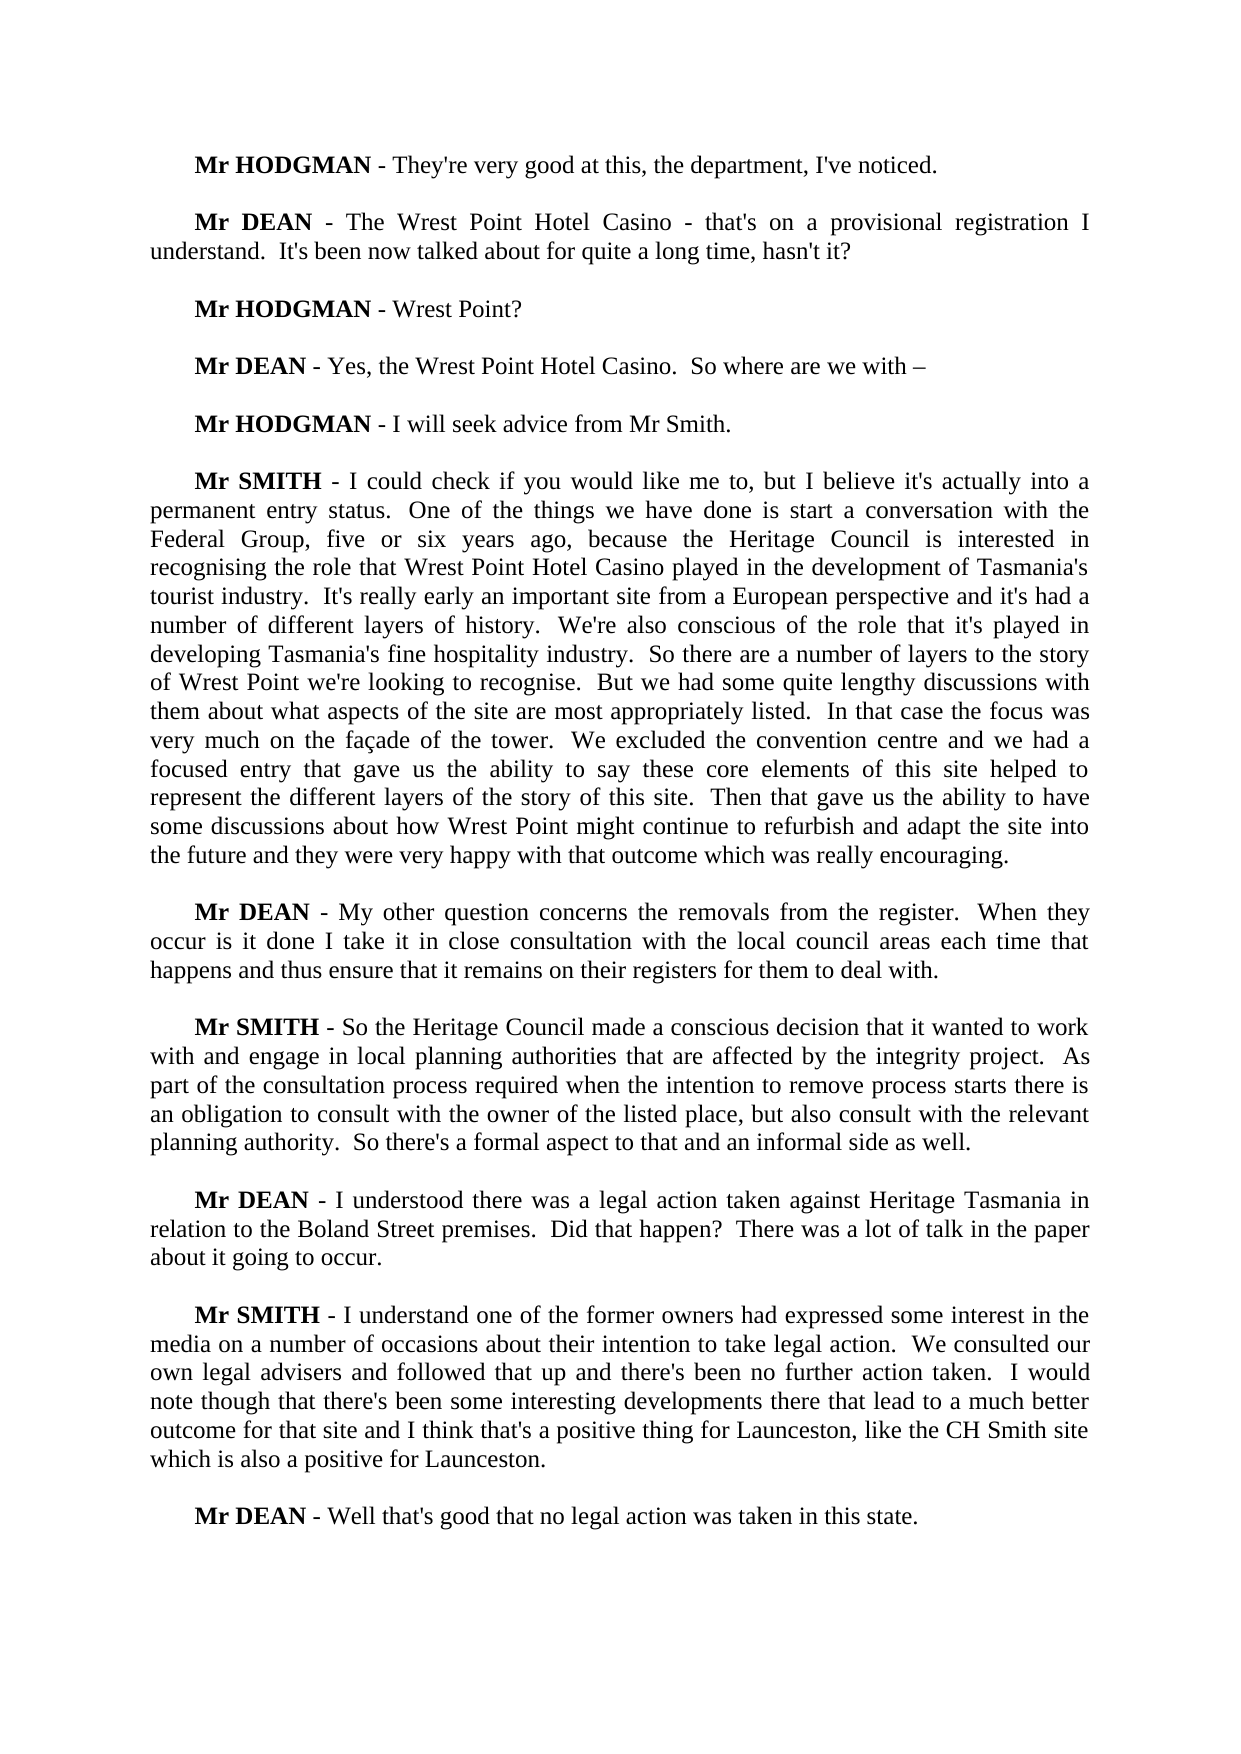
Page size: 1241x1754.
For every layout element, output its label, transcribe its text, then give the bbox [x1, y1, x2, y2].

text Mr DEAN - Yes, the Wrest Point Hotel Casino. So where are we with – [150, 351, 1090, 380]
text Mr SMITH - I understand one of the former owners had expressed some interest in the media on a number of occasions about their intention to take legal action. We consulted our own legal advisers and followed that up and there's been no further action taken. I would note though that there's been some interesting developments there that lead to a much better outcome for that site and I think that's a positive thing for Launceston, like the CH Smith site which is also a positive for Launceston. [150, 1300, 1090, 1472]
text Mr HODGMAN - I will seek advice from Mr Smith. [150, 409, 1090, 437]
text Mr HODGMAN - They're very good at this, the department, I've noticed. [150, 150, 1090, 179]
text Mr SMITH - I could check if you would like me to, but I believe it's actually into a permanent entry status. One of the things we have done is start a conversation with the Federal Group, five or six years ago, because the Heritage Council is interested in recognising the role that Wrest Point Hotel Casino played in the development of Tasmania's tourist industry. It's really early an important site from a European perspective and it's had a number of different layers of history. We're also conscious of the role that it's played in developing Tasmania's fine hospitality industry. So there are a number of layers to the story of Wrest Point we're looking to recognise. But we had some quite lengthy discussions with them about what aspects of the site are most appropriately listed. In that case the focus was very much on the façade of the tower. We excluded the convention centre and we had a focused entry that gave us the ability to say these core elements of this site helped to represent the different layers of the story of this site. Then that gave us the ability to have some discussions about how Wrest Point might continue to refurbish and adapt the site into the future and they were very happy with that outcome which was really encouraging. [150, 466, 1090, 869]
text Mr DEAN - The Wrest Point Hotel Casino - that's on a provisional registration I understand. It's been now talked about for quite a long time, hasn't it? [150, 207, 1090, 265]
text Mr DEAN - I understood there was a legal action taken against Heritage Tasmania in relation to the Boland Street premises. Did that happen? There was a lot of talk in the paper about it going to occur. [150, 1185, 1090, 1271]
text Mr DEAN - My other question concerns the removals from the register. When they occur is it done I take it in close consultation with the local council areas each time that happens and thus ensure that it remains on their registers for them to deal with. [150, 897, 1090, 984]
text Mr DEAN - Well that's good that no legal action was taken in this state. [150, 1501, 1090, 1530]
text Mr HODGMAN - Wrest Point? [150, 294, 1090, 322]
text Mr SMITH - So the Heritage Council made a conscious decision that it wanted to work with and engage in local planning authorities that are affected by the integrity project. As part of the consultation process required when the intention to remove process starts there is an obligation to consult with the owner of the listed place, but also consult with the relevant planning authority. So there's a formal aspect to that and an informal side as well. [150, 1012, 1090, 1156]
